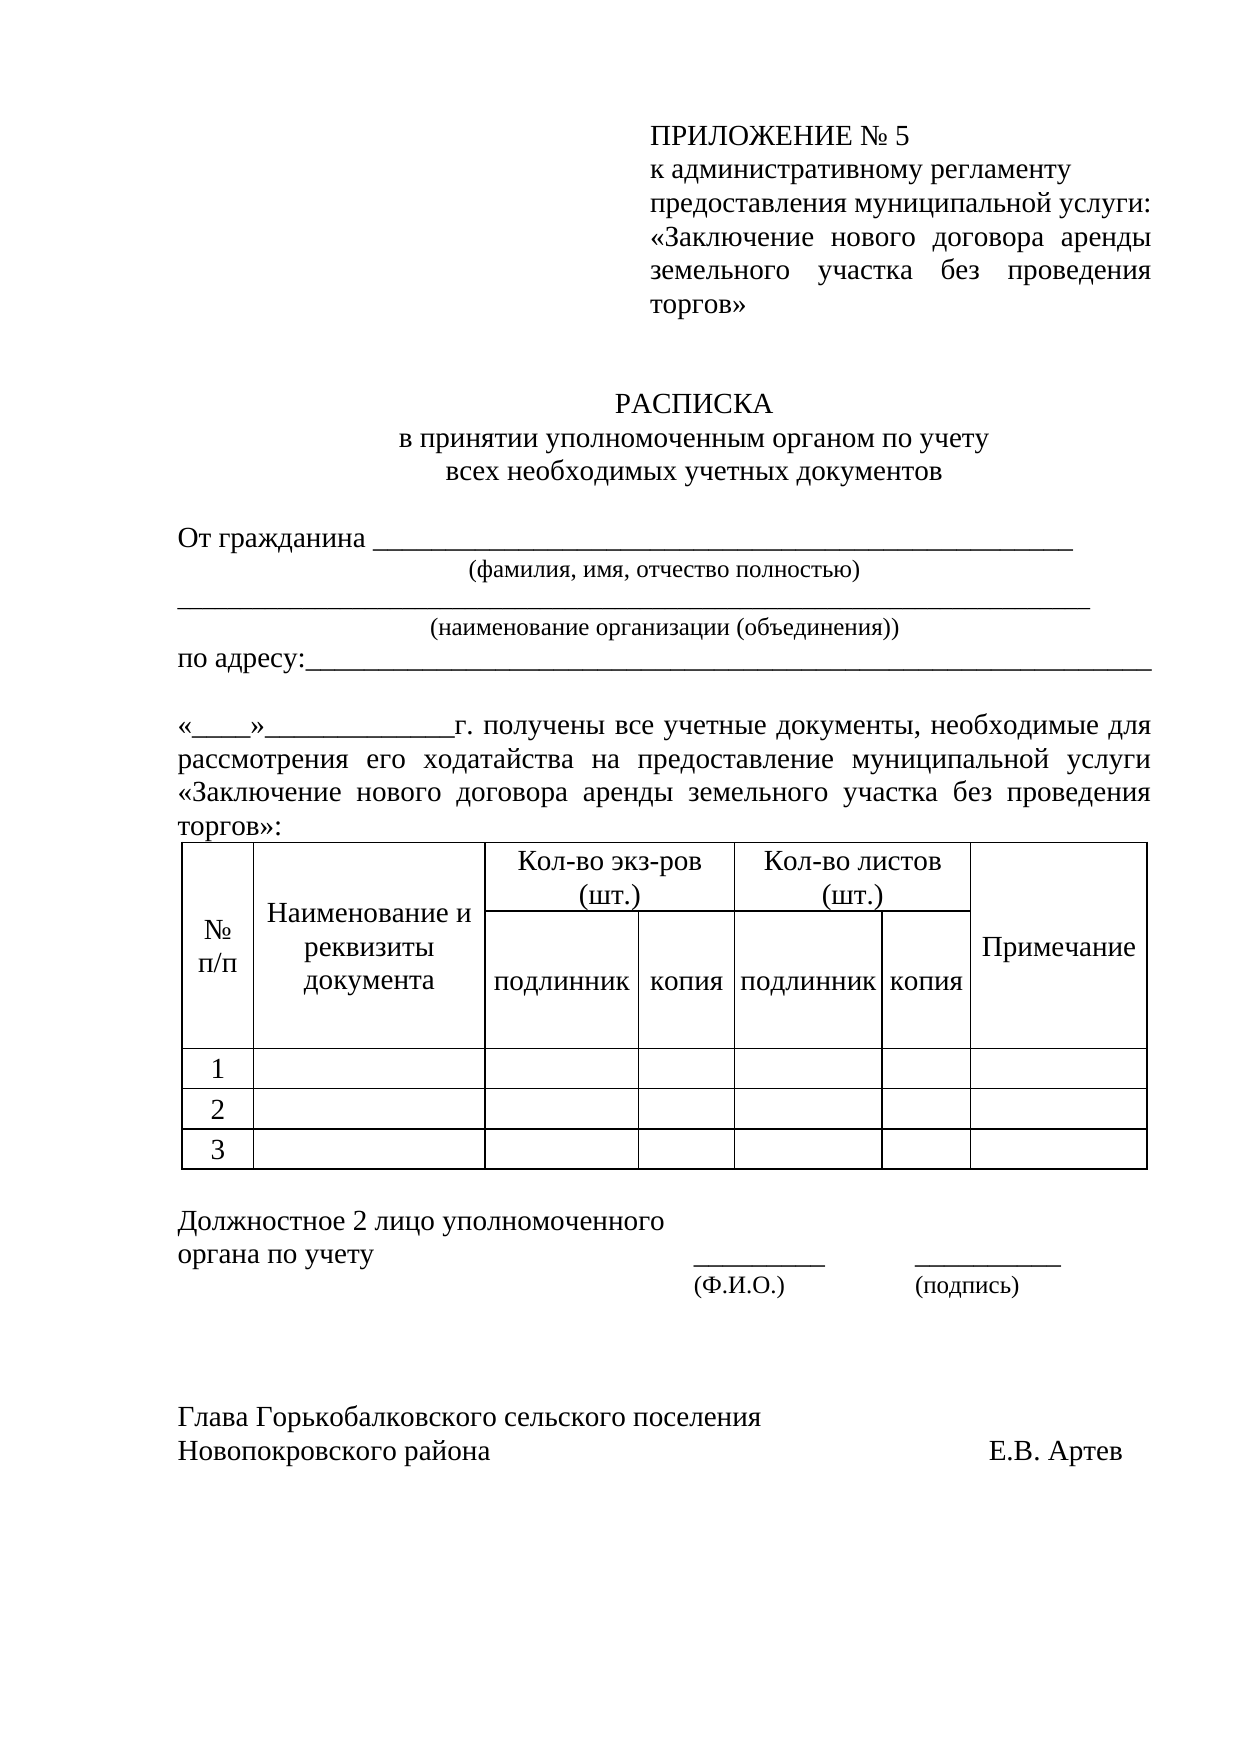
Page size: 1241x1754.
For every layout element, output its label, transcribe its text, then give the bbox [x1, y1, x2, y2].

table_cell [883, 1049, 970, 1088]
text (фамилия, имя, отчество полностью) [177, 554, 1152, 583]
table_cell [883, 1089, 970, 1128]
text «____»_____________г. получены все учетные документы, необходимые для рассмотрения его ходатайства на предоставление муниципальной услуги «Заключение нового договора аренды земельного участка без проведения торгов»: [177, 707, 1152, 842]
text ПРИЛОЖЕНИЕ № 5 [650, 118, 1152, 152]
table_header Примечание [971, 843, 1146, 1048]
table_cell [254, 1049, 484, 1088]
table_cell [639, 1089, 734, 1128]
table_cell [971, 1049, 1146, 1088]
text РАСПИСКА [177, 386, 1152, 420]
table_header № п/п [183, 843, 253, 1048]
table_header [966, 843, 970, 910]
text к административному регламенту [650, 152, 1152, 185]
table_cell [254, 1130, 484, 1168]
table_cell [883, 1130, 970, 1168]
table_cell [486, 1049, 638, 1088]
table_cell 3 [183, 1130, 253, 1168]
text в принятии уполномоченным органом по учету [177, 420, 1152, 453]
text (наименование организации (объединения)) [177, 612, 1152, 640]
text по адресу:__________________________________________________________ [177, 640, 1152, 674]
text Должностное 2 лицо уполномоченного [177, 1203, 1152, 1237]
table_cell 2 [183, 1089, 253, 1128]
table_cell [735, 1130, 881, 1168]
text _________________________________________________________________________ [177, 583, 1152, 612]
table_header Наименование и реквизиты документа [254, 843, 484, 1048]
table_cell [639, 1130, 734, 1168]
text Новопокровского района Е.В. Артев [177, 1433, 1152, 1467]
table_cell [486, 1089, 638, 1128]
table_cell [254, 1089, 484, 1128]
table_cell [971, 1089, 1146, 1128]
text Глава Горькобалковского сельского поселения [177, 1399, 1152, 1433]
table_cell [486, 1130, 638, 1168]
text (Ф.И.О.) (подпись) [693, 1270, 1152, 1299]
table_cell [735, 1049, 881, 1088]
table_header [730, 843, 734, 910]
table_cell [735, 1089, 881, 1128]
table_cell [639, 1049, 734, 1088]
table_cell [971, 1130, 1146, 1168]
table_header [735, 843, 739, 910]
table_cell копия [639, 912, 734, 1048]
table_cell подлинник [735, 912, 881, 1048]
text органа по учету _________ __________ [177, 1237, 1152, 1270]
text предоставления муниципальной услуги: «Заключение нового договора аренды земельного участка без проведения торгов» [650, 185, 1152, 319]
table_cell подлинник [486, 912, 638, 1048]
text От гражданина ________________________________________________ [177, 521, 1152, 554]
text всех необходимых учетных документов [177, 453, 1152, 487]
table_cell копия [883, 912, 970, 1048]
table_cell 1 [183, 1049, 253, 1088]
